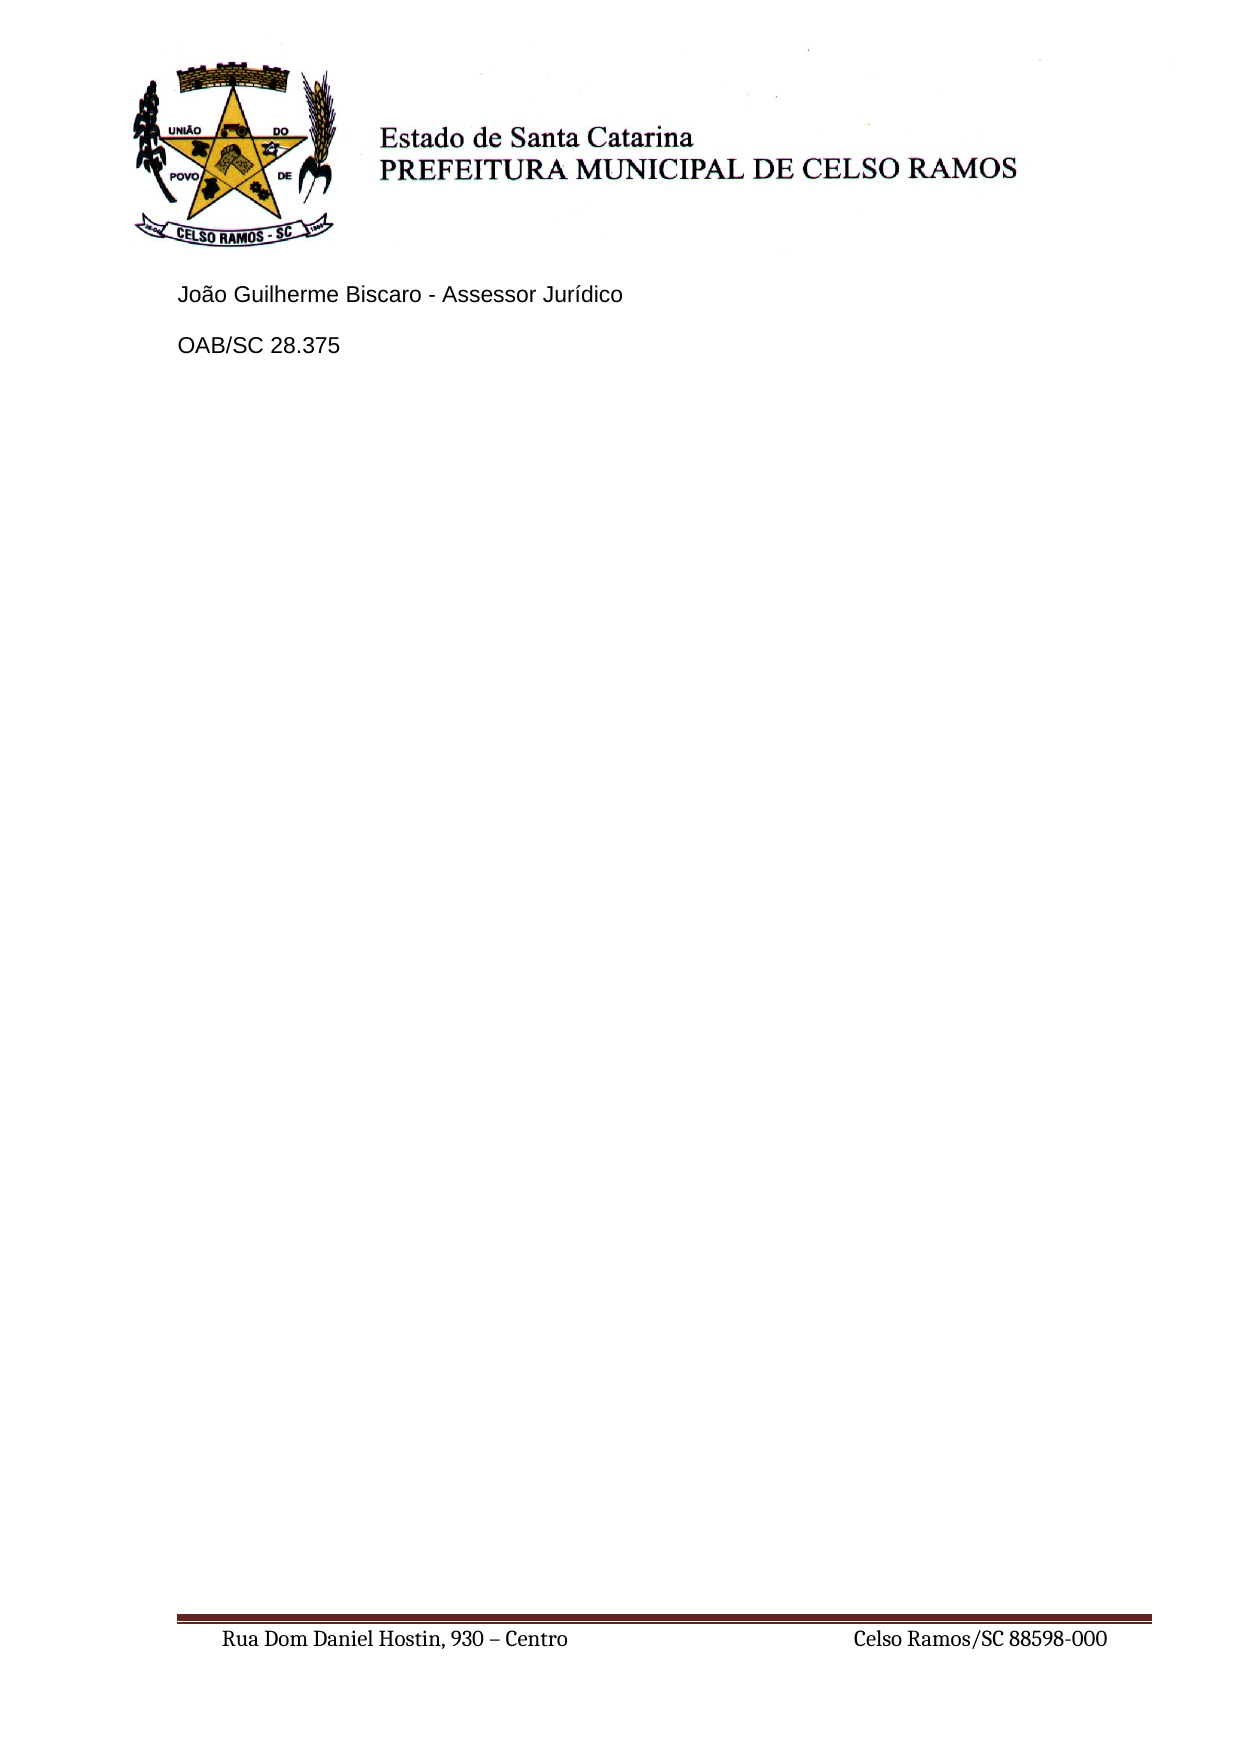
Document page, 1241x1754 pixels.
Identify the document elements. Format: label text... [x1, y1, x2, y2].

picture [107, 32, 1175, 266]
text João Guilherme Biscaro - Assessor Jurídico [177, 281, 1152, 307]
text OAB/SC 28.375 [177, 332, 1152, 358]
